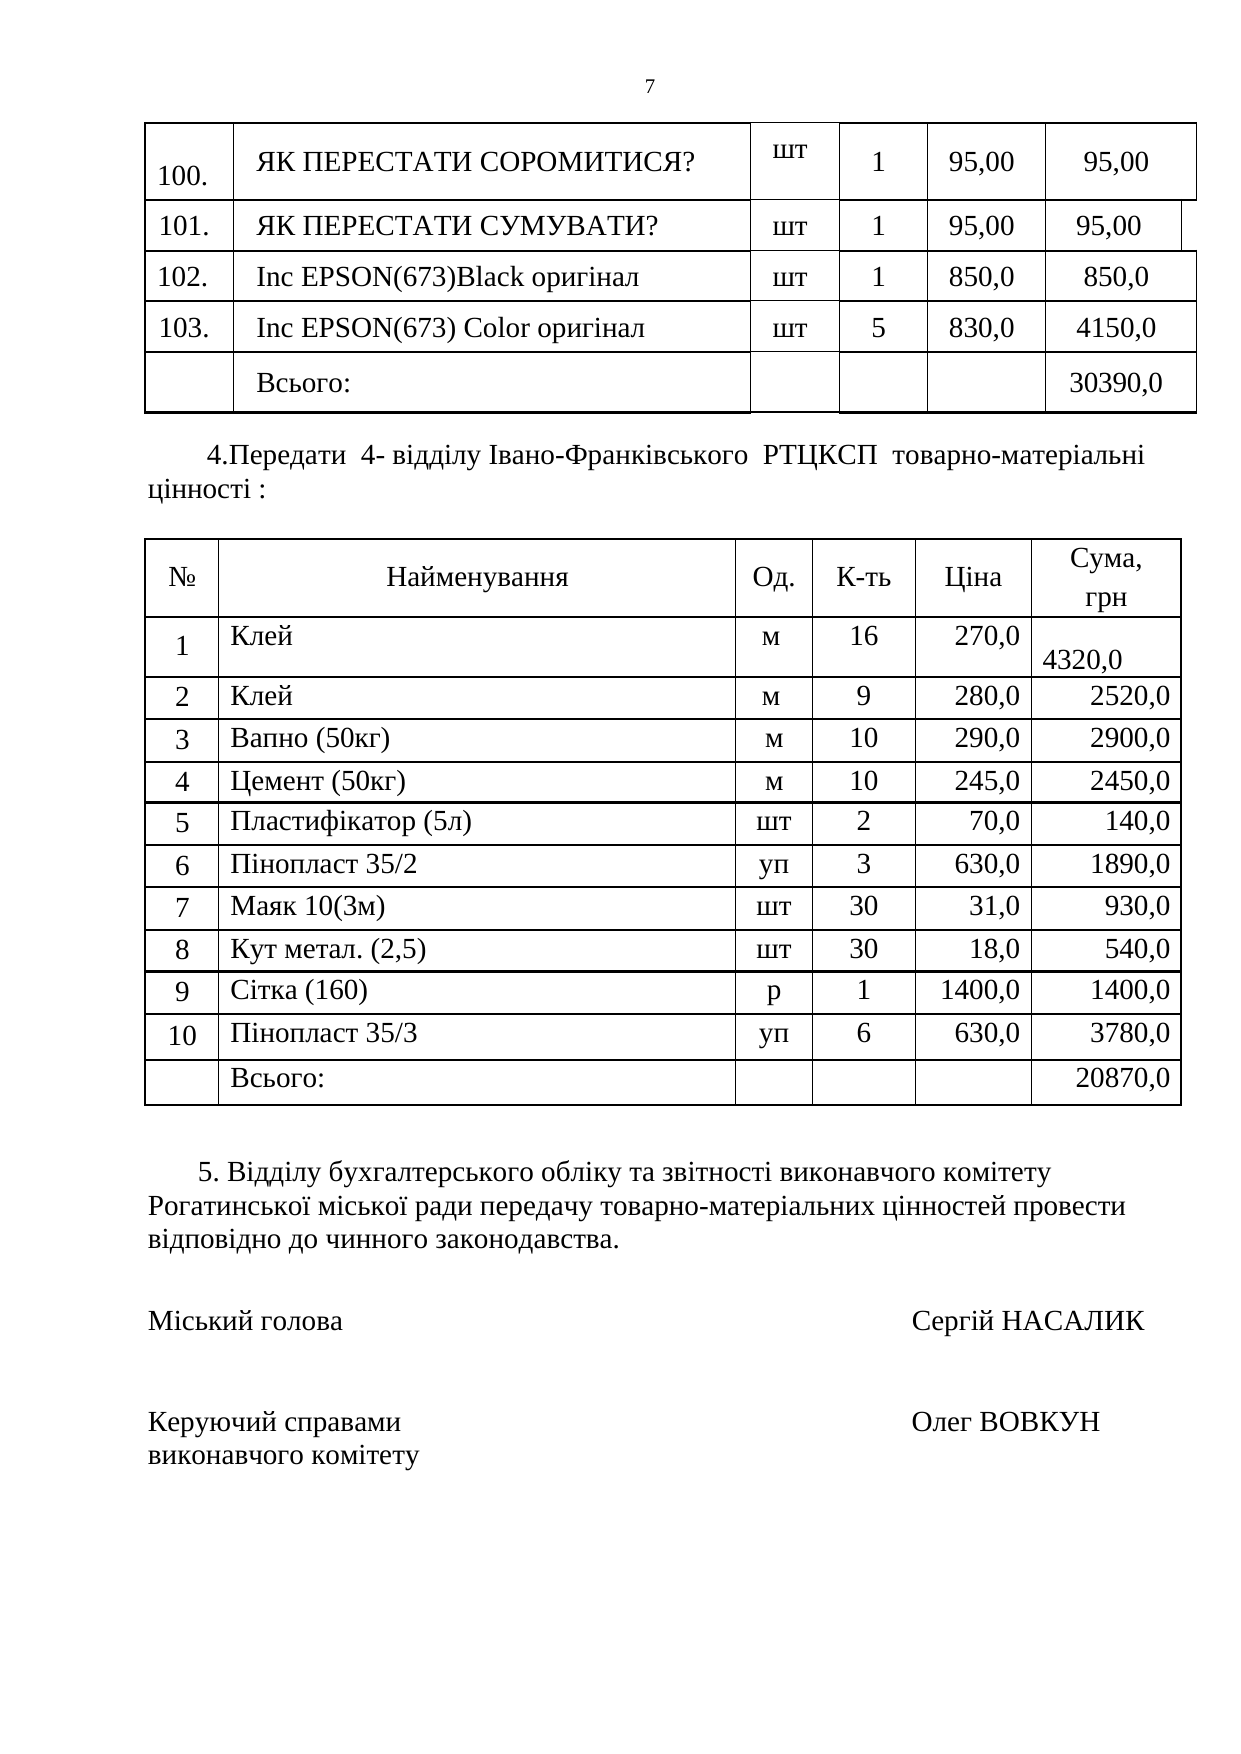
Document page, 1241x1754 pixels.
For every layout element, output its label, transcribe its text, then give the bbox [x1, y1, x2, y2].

table_cell уп [736, 846, 812, 886]
table_cell 5 [146, 804, 218, 844]
table_cell [813, 1061, 915, 1104]
table_cell 4 [146, 763, 218, 801]
table_cell ЯК ПЕРЕСТАТИ СОРОМИТИСЯ? [234, 124, 750, 199]
table_cell 103. [146, 302, 233, 351]
table_cell Пінопласт 35/2 [219, 846, 735, 886]
table_cell 95,00 [1046, 124, 1196, 199]
table_cell 16 [813, 618, 915, 676]
table_cell м [736, 720, 812, 761]
table_cell Пластифікатор (5л) [219, 804, 735, 844]
table_cell 4320,0 [1032, 618, 1180, 676]
table_cell 830,0 [928, 302, 1045, 351]
table_cell шт [751, 123, 839, 199]
table_cell ЯК ПЕРЕСТАТИ СУМУВАТИ? [234, 201, 750, 249]
table_cell 30390,0 [1046, 353, 1196, 411]
table_cell р [736, 973, 812, 1013]
table_cell 2520,0 [1032, 678, 1180, 718]
table_cell [146, 353, 233, 411]
table_cell 290,0 [916, 720, 1031, 761]
table_cell шт [751, 200, 839, 249]
table_cell 1400,0 [916, 973, 1031, 1013]
table_cell [916, 1061, 1031, 1104]
table_cell 30 [813, 931, 915, 970]
table_cell м [736, 763, 812, 801]
table_header Ціна [916, 540, 1031, 616]
table_cell 1 [813, 973, 915, 1013]
table_cell 3 [813, 846, 915, 886]
table_cell 280,0 [916, 678, 1031, 718]
table_header Од. [736, 540, 812, 616]
table_cell 245,0 [916, 763, 1031, 801]
table_cell 140,0 [1032, 804, 1180, 844]
table_cell 7 [146, 888, 218, 929]
table_cell 5 [840, 302, 927, 351]
table_cell [146, 1061, 218, 1104]
table_cell 1890,0 [1032, 846, 1180, 886]
table_cell 18,0 [916, 931, 1031, 970]
table_cell Кут метал. (2,5) [219, 931, 735, 970]
table_cell Клей [219, 678, 735, 718]
table_cell 95,00 [928, 201, 1045, 249]
table_cell 101. [146, 201, 233, 249]
text Керуючий справами Олег ВОВКУН [148, 1404, 1152, 1437]
table_cell 70,0 [916, 804, 1031, 844]
table_cell 2 [146, 678, 218, 718]
table_cell 540,0 [1032, 931, 1180, 970]
table_cell 2450,0 [1032, 763, 1180, 801]
table_cell [840, 353, 927, 411]
table_cell 6 [813, 1015, 915, 1058]
table_cell шт [736, 888, 812, 929]
table_cell 95,00 [928, 124, 1045, 199]
table_cell [736, 1061, 812, 1104]
table_cell 850,0 [1046, 252, 1196, 300]
table_cell 102. [146, 252, 233, 300]
table_cell 9 [813, 678, 915, 718]
table_cell 30 [813, 888, 915, 929]
table_cell 20870,0 [1032, 1061, 1180, 1104]
table_cell 31,0 [916, 888, 1031, 929]
table_cell 1 [840, 201, 927, 249]
table_cell 1 [840, 124, 927, 199]
table_cell 9 [146, 973, 218, 1013]
table_cell м [736, 618, 812, 676]
table_cell 95,00 [1046, 201, 1181, 249]
table_cell 3 [146, 720, 218, 761]
table_header Сума, грн [1032, 540, 1180, 616]
table_cell [751, 352, 839, 411]
text виконавчого комітету [148, 1437, 1152, 1471]
table_cell Inc EPSON(673) Color оригінал [234, 302, 750, 351]
table_cell Клей [219, 618, 735, 676]
table_cell Inc EPSON(673)Black оригінал [234, 252, 750, 300]
table_cell [928, 353, 1045, 411]
table_cell шт [736, 804, 812, 844]
table_cell Вапно (50кг) [219, 720, 735, 761]
table_cell 1400,0 [1032, 973, 1180, 1013]
table_cell 10 [813, 720, 915, 761]
text 4.Передати 4- відділу Івано-Франківського РТЦКСП товарно-матеріальні цінності : [148, 437, 1152, 504]
table_cell 8 [146, 931, 218, 970]
table_cell Пінопласт 35/3 [219, 1015, 735, 1058]
table_cell 3780,0 [1032, 1015, 1180, 1058]
text Міський голова Сергій НАСАЛИК [148, 1303, 1152, 1337]
table_cell уп [736, 1015, 812, 1058]
table_cell 630,0 [916, 846, 1031, 886]
table_cell шт [751, 251, 839, 300]
table_cell шт [751, 301, 839, 351]
table_cell 630,0 [916, 1015, 1031, 1058]
table_cell 2 [813, 804, 915, 844]
text 5. Відділу бухгалтерського обліку та звітності виконавчого комітету Рогатинської міської ради передачу товарно-матеріальних цінностей провести відповідно до чинного законодавства. [148, 1154, 1152, 1255]
table_cell 930,0 [1032, 888, 1180, 929]
table_cell 2900,0 [1032, 720, 1180, 761]
table_cell Маяк 10(3м) [219, 888, 735, 929]
table_cell 10 [813, 763, 915, 801]
table_cell 100. [146, 124, 233, 199]
table_cell Сітка (160) [219, 973, 735, 1013]
table_header № [146, 540, 218, 616]
table_cell Цемент (50кг) [219, 763, 735, 801]
table_cell 850,0 [928, 252, 1045, 300]
table_cell 6 [146, 846, 218, 886]
table_cell 1 [840, 252, 927, 300]
table_cell 10 [146, 1015, 218, 1058]
table_header К-ть [813, 540, 915, 616]
table_cell шт [736, 931, 812, 970]
table_cell м [736, 678, 812, 718]
table_cell Всього: [219, 1061, 735, 1104]
table_cell 270,0 [916, 618, 1031, 676]
table_cell Всього: [234, 353, 750, 411]
table_cell 4150,0 [1046, 302, 1196, 351]
table_cell 1 [146, 618, 218, 676]
table_header Найменування [219, 540, 735, 616]
